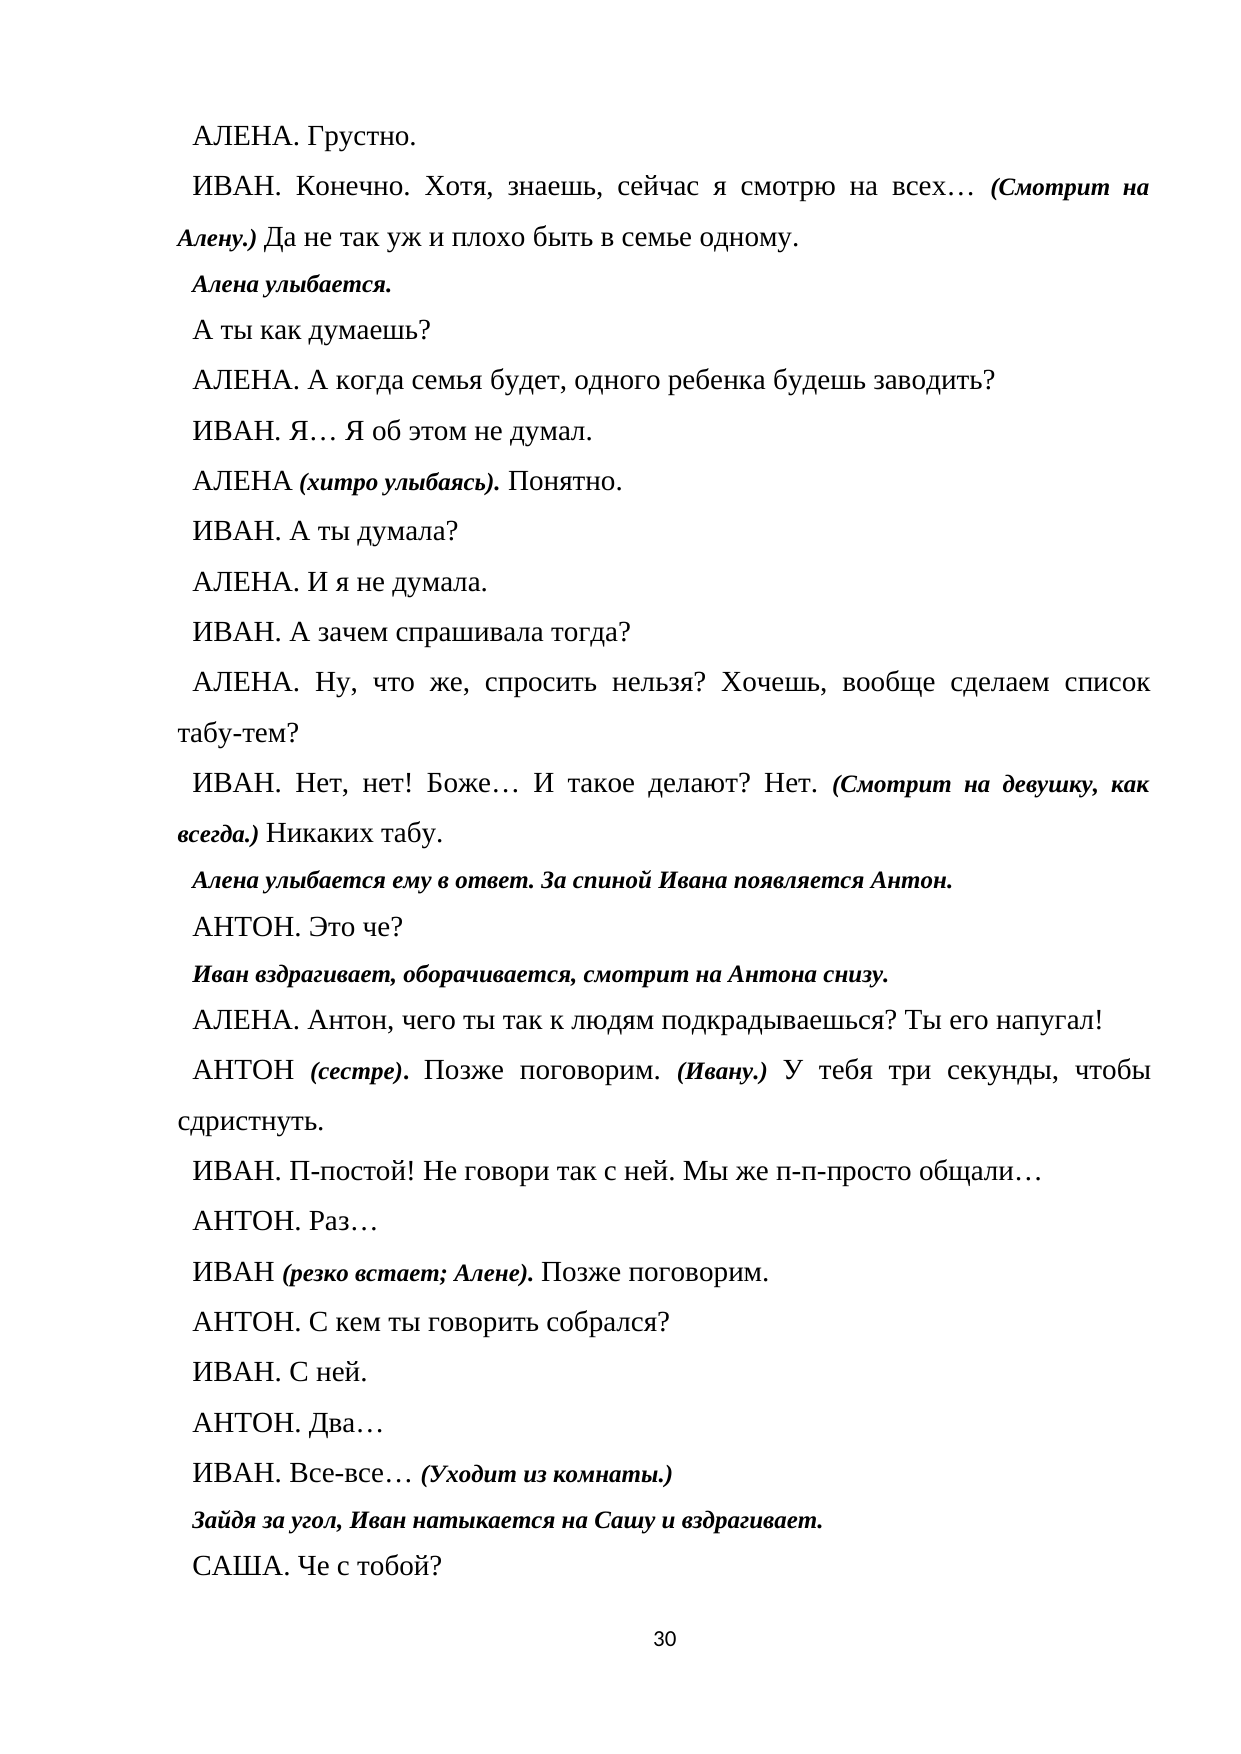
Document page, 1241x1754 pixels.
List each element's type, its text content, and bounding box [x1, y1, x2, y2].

text АЛЕНА. А когда семья будет, одного ребенка будешь заводить? [177, 362, 1152, 396]
text АНТОН (сестре). Позже поговорим. (Ивану.) У тебя три секунды, чтобы сдристнуть. [177, 1052, 1152, 1136]
text АНТОН. Два… [177, 1405, 1152, 1438]
text ИВАН. Я… Я об этом не думал. [177, 413, 1152, 446]
text ИВАН (резко встает; Алене). Позже поговорим. [177, 1254, 1152, 1287]
text АНТОН. С кем ты говорить собрался? [177, 1304, 1152, 1338]
text Иван вздрагивает, оборачивается, смотрит на Антона снизу. [177, 959, 1152, 988]
text АЛЕНА. Грустно. [177, 118, 1152, 152]
text ИВАН. П-постой! Не говори так с ней. Мы же п-п-просто общали… [177, 1153, 1152, 1187]
text ИВАН. С ней. [177, 1354, 1152, 1388]
text АНТОН. Это че? [177, 909, 1152, 942]
text САША. Че с тобой? [177, 1548, 1152, 1582]
text АЛЕНА. Антон, чего ты так к людям подкрадываешься? Ты его напугал! [177, 1002, 1152, 1036]
text ИВАН. А зачем спрашивала тогда? [177, 614, 1152, 648]
text ИВАН. Все-все… (Уходит из комнаты.) [177, 1455, 1152, 1488]
text Зайдя за угол, Иван натыкается на Сашу и вздрагивает. [177, 1505, 1152, 1534]
text АНТОН. Раз… [177, 1203, 1152, 1237]
text АЛЕНА (хитро улыбаясь). Понятно. [177, 463, 1152, 497]
text А ты как думаешь? [177, 312, 1152, 346]
text ИВАН. А ты думала? [177, 513, 1152, 547]
text Алена улыбается ему в ответ. За спиной Ивана появляется Антон. [177, 866, 1152, 894]
text АЛЕНА. И я не думала. [177, 564, 1152, 597]
text Алена улыбается. [177, 269, 1152, 298]
text ИВАН. Нет, нет! Боже… И такое делают? Нет. (Смотрит на девушку, как всегда.) Никаких табу. [177, 765, 1152, 849]
text ИВАН. Конечно. Хотя, знаешь, сейчас я смотрю на всех… (Смотрит на Алену.) Да не так уж и плохо быть в семье одному. [177, 168, 1152, 252]
text АЛЕНА. Ну, что же, спросить нельзя? Хочешь, вообще сделаем список табу-тем? [177, 664, 1152, 748]
